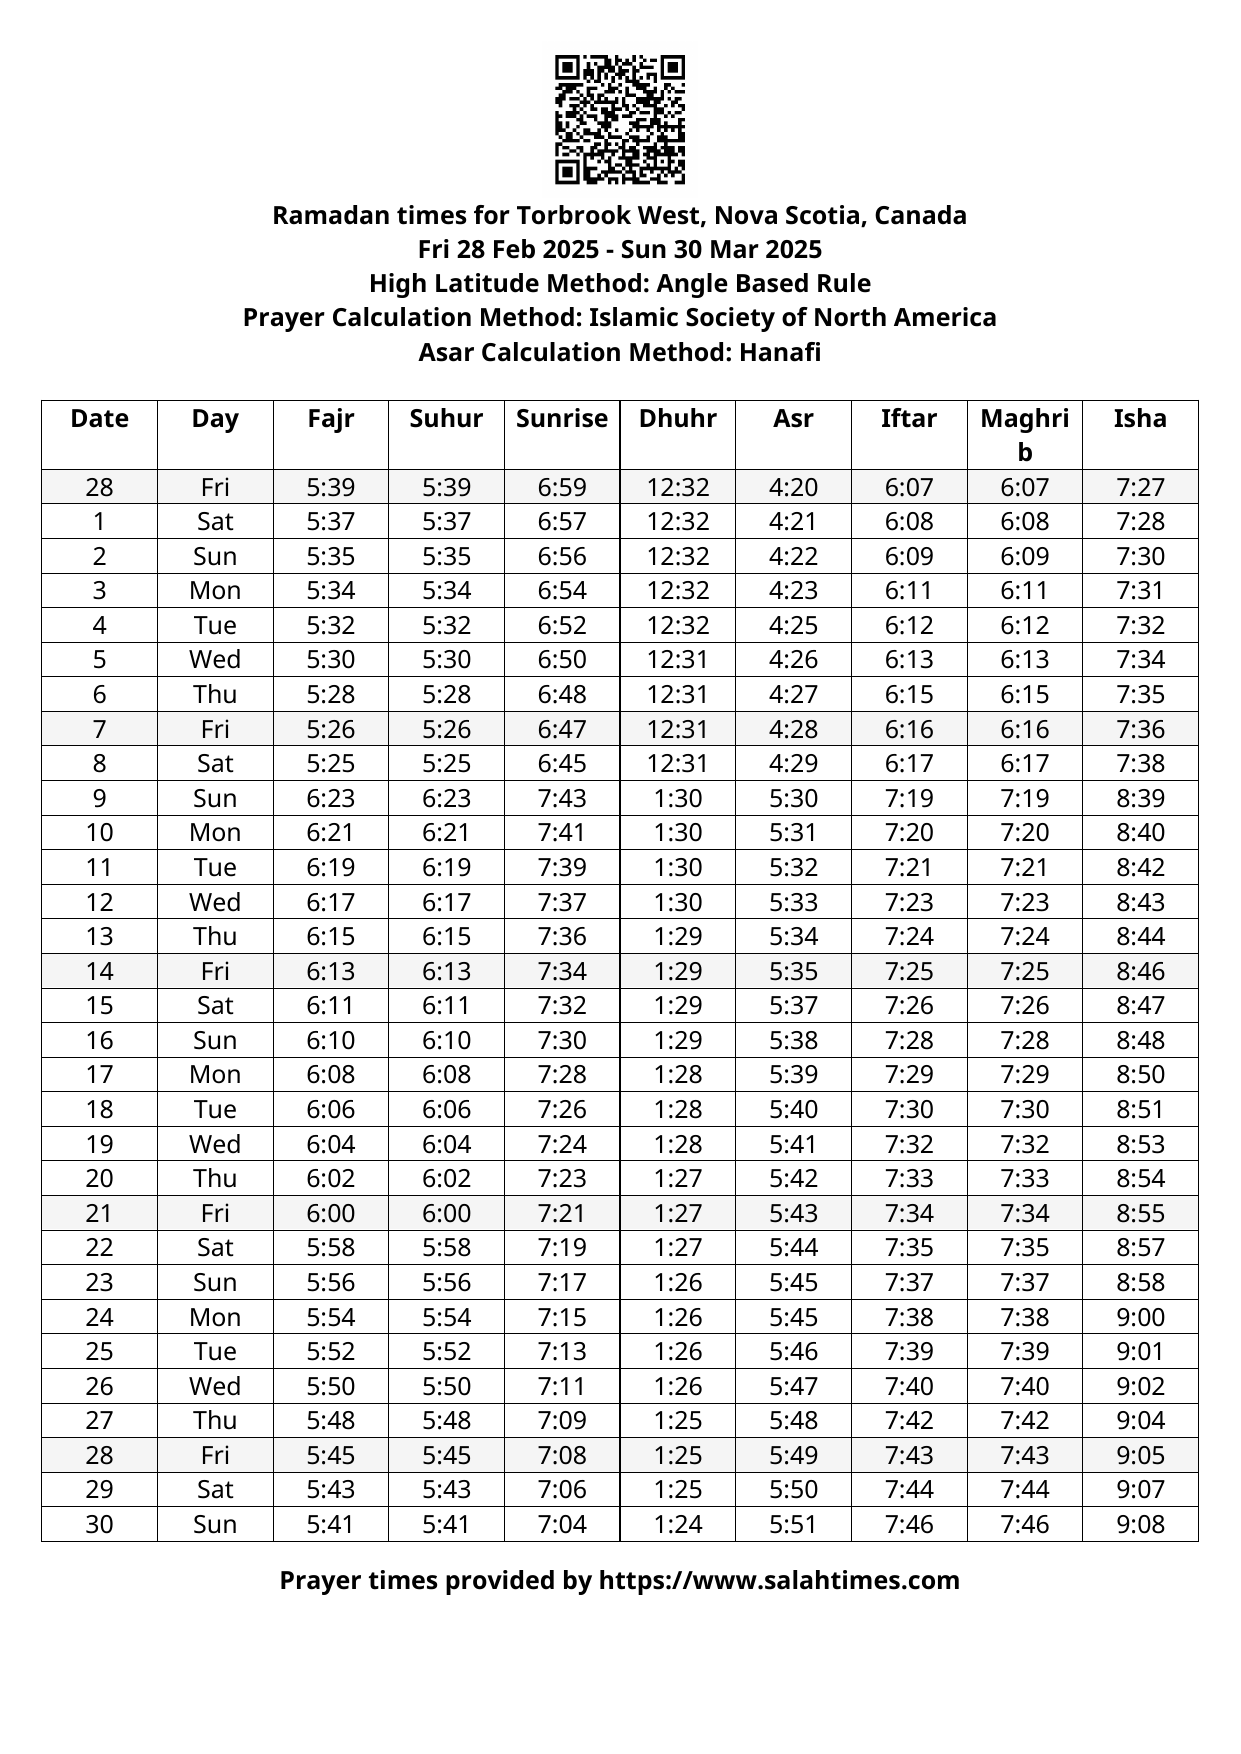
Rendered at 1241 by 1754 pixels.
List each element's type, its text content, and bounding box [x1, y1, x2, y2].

table_cell 1 [42, 504, 157, 538]
table_cell Wed [158, 885, 273, 918]
text Asar Calculation Method: Hanafi [42, 334, 1198, 368]
table_cell 6:04 [389, 1127, 504, 1160]
table_cell 7:26 [852, 989, 967, 1022]
table_cell 7:24 [968, 919, 1082, 953]
table_cell 5:45 [274, 1438, 388, 1472]
table_cell 7:29 [968, 1058, 1082, 1091]
table_cell 6:08 [968, 504, 1082, 538]
table_cell 6:54 [505, 574, 619, 607]
table_cell 7:41 [505, 816, 619, 849]
table_cell 7:32 [505, 989, 619, 1022]
table_cell 1:28 [621, 1127, 735, 1160]
table_cell 7:30 [1083, 539, 1198, 572]
table_cell 6:07 [968, 470, 1082, 503]
table_cell 6:15 [968, 677, 1082, 711]
table_cell Sat [158, 1473, 273, 1506]
table_cell 4:28 [736, 712, 851, 745]
table_cell 8:47 [1083, 989, 1198, 1022]
table_cell 7:26 [968, 989, 1082, 1022]
table_cell 5:45 [736, 1265, 851, 1299]
table_cell 7:24 [852, 919, 967, 953]
picture [542, 41, 699, 198]
table_cell 1:30 [621, 885, 735, 918]
table_cell 1:27 [621, 1161, 735, 1195]
table_cell 8:44 [1083, 919, 1198, 953]
table_cell 6:11 [968, 574, 1082, 607]
table_cell 5:56 [389, 1265, 504, 1299]
table_cell Tue [158, 608, 273, 642]
table_cell 7:31 [1083, 574, 1198, 607]
table_cell 30 [42, 1507, 157, 1541]
table_cell 6:13 [852, 643, 967, 676]
table_cell 7:44 [968, 1473, 1082, 1506]
table_cell Sun [158, 539, 273, 572]
table_cell 4 [42, 608, 157, 642]
table_cell 7:42 [968, 1404, 1082, 1437]
table_cell Sun [158, 1023, 273, 1057]
table_cell 8:58 [1083, 1265, 1198, 1299]
table_cell 13 [42, 919, 157, 953]
table_cell 1:27 [621, 1196, 735, 1229]
table_cell 7:04 [505, 1507, 619, 1541]
table_cell 24 [42, 1300, 157, 1333]
table_cell Mon [158, 574, 273, 607]
table_cell 6:47 [505, 712, 619, 745]
table_cell 7:37 [505, 885, 619, 918]
table_cell 12:31 [621, 712, 735, 745]
table_cell 7:34 [852, 1196, 967, 1229]
table_cell 7:39 [968, 1334, 1082, 1368]
table_cell Thu [158, 1404, 273, 1437]
table_cell 1:27 [621, 1231, 735, 1264]
table_cell 6:23 [389, 781, 504, 814]
table_cell 5:39 [736, 1058, 851, 1091]
table_cell Tue [158, 1334, 273, 1368]
table_cell 5:35 [274, 539, 388, 572]
table_cell Wed [158, 1369, 273, 1402]
table_cell Mon [158, 816, 273, 849]
table_cell 6:11 [389, 989, 504, 1022]
table_cell 5:41 [389, 1507, 504, 1541]
table_cell 8:51 [1083, 1092, 1198, 1126]
table_cell 6:11 [852, 574, 967, 607]
table_cell 7:33 [968, 1161, 1082, 1195]
table_cell 1:26 [621, 1334, 735, 1368]
text Fri 28 Feb 2025 - Sun 30 Mar 2025 [42, 232, 1198, 266]
table_cell 6:19 [389, 850, 504, 884]
table_cell 7:08 [505, 1438, 619, 1472]
table_cell 7:21 [968, 850, 1082, 884]
table_cell 4:26 [736, 643, 851, 676]
table_cell 5:34 [389, 574, 504, 607]
table_cell 7:30 [852, 1092, 967, 1126]
table_cell 5:32 [736, 850, 851, 884]
table_cell 5:39 [274, 470, 388, 503]
table_cell Sat [158, 746, 273, 780]
table_cell 5:45 [389, 1438, 504, 1472]
table_cell 5:49 [736, 1438, 851, 1472]
table_cell 7:38 [1083, 746, 1198, 780]
table_cell 7:25 [852, 954, 967, 987]
table_cell 6 [42, 677, 157, 711]
table_cell 7:30 [968, 1092, 1082, 1126]
table_cell 7:32 [852, 1127, 967, 1160]
table_cell 7:35 [1083, 677, 1198, 711]
table_cell 12:31 [621, 677, 735, 711]
table_cell 5 [42, 643, 157, 676]
table_cell 7:20 [852, 816, 967, 849]
table_cell 9 [42, 781, 157, 814]
table_cell 6:17 [389, 885, 504, 918]
table_cell 5:30 [389, 643, 504, 676]
table_cell 1:28 [621, 1092, 735, 1126]
table_cell 1:24 [621, 1507, 735, 1541]
table_cell 9:02 [1083, 1369, 1198, 1402]
table_cell 6:17 [968, 746, 1082, 780]
table_cell 5:48 [389, 1404, 504, 1437]
table_cell 6:52 [505, 608, 619, 642]
table_header Dhuhr [621, 401, 735, 469]
table_cell 5:26 [274, 712, 388, 745]
table_cell 7:39 [852, 1334, 967, 1368]
table_cell 6:04 [274, 1127, 388, 1160]
table_cell 7:42 [852, 1404, 967, 1437]
table_cell 3 [42, 574, 157, 607]
table_cell 5:52 [274, 1334, 388, 1368]
table_cell 5:30 [736, 781, 851, 814]
table_cell 25 [42, 1334, 157, 1368]
table_header Suhur [389, 401, 504, 469]
table_cell 6:50 [505, 643, 619, 676]
table_cell 7:19 [968, 781, 1082, 814]
table_cell 4:25 [736, 608, 851, 642]
text Prayer times provided by https://www.salahtimes.com [42, 1563, 1198, 1597]
table_cell 6:15 [389, 919, 504, 953]
table_cell 7:23 [852, 885, 967, 918]
table_cell Fri [158, 470, 273, 503]
table_cell 5:43 [736, 1196, 851, 1229]
table_cell 6:13 [274, 954, 388, 987]
table_cell 5:41 [736, 1127, 851, 1160]
table_cell 14 [42, 954, 157, 987]
table_cell 6:08 [389, 1058, 504, 1091]
table_cell 1:29 [621, 954, 735, 987]
table_cell 12:31 [621, 643, 735, 676]
table_cell 5:30 [274, 643, 388, 676]
table_cell 6:06 [274, 1092, 388, 1126]
text High Latitude Method: Angle Based Rule [42, 266, 1198, 300]
table_header Maghrib [968, 401, 1082, 469]
table_cell 8:46 [1083, 954, 1198, 987]
table_cell 18 [42, 1092, 157, 1126]
table_cell 4:27 [736, 677, 851, 711]
table_cell 27 [42, 1404, 157, 1437]
table_cell 4:23 [736, 574, 851, 607]
table_cell 5:34 [274, 574, 388, 607]
text Ramadan times for Torbrook West, Nova Scotia, Canada [42, 198, 1198, 232]
table_header Date [42, 401, 157, 469]
table_cell 6:21 [274, 816, 388, 849]
table_cell 12 [42, 885, 157, 918]
table_cell 29 [42, 1473, 157, 1506]
table_cell 8:43 [1083, 885, 1198, 918]
table_cell 5:35 [389, 539, 504, 572]
table_cell 7:21 [505, 1196, 619, 1229]
table_cell 1:29 [621, 919, 735, 953]
table_cell 11 [42, 850, 157, 884]
table_cell Fri [158, 1438, 273, 1472]
table_cell 9:05 [1083, 1438, 1198, 1472]
table_cell 12:32 [621, 470, 735, 503]
table_cell 5:38 [736, 1023, 851, 1057]
table_cell 5:50 [389, 1369, 504, 1402]
table_cell 5:54 [274, 1300, 388, 1333]
table_cell 7:28 [1083, 504, 1198, 538]
table_cell 6:10 [274, 1023, 388, 1057]
table_cell 7:38 [852, 1300, 967, 1333]
table_cell Wed [158, 643, 273, 676]
table_cell 5:40 [736, 1092, 851, 1126]
table_cell 7:46 [968, 1507, 1082, 1541]
table_cell 5:26 [389, 712, 504, 745]
table_cell 7:38 [968, 1300, 1082, 1333]
table_cell 7:39 [505, 850, 619, 884]
table_cell 7 [42, 712, 157, 745]
table_cell 7:21 [852, 850, 967, 884]
table_cell 5:42 [736, 1161, 851, 1195]
table_cell Sun [158, 1265, 273, 1299]
table_cell 6:07 [852, 470, 967, 503]
table_header Asr [736, 401, 851, 469]
table_cell 12:32 [621, 608, 735, 642]
table_cell 7:40 [852, 1369, 967, 1402]
table_cell Fri [158, 1196, 273, 1229]
table_cell 5:46 [736, 1334, 851, 1368]
table_cell 7:09 [505, 1404, 619, 1437]
table_cell 7:28 [505, 1058, 619, 1091]
table_cell 6:45 [505, 746, 619, 780]
table_cell 6:06 [389, 1092, 504, 1126]
table_cell Wed [158, 1127, 273, 1160]
table_cell 5:54 [389, 1300, 504, 1333]
table_cell 5:31 [736, 816, 851, 849]
table_cell 7:43 [968, 1438, 1082, 1472]
table_cell 6:19 [274, 850, 388, 884]
table_cell 7:15 [505, 1300, 619, 1333]
table_cell 12:32 [621, 539, 735, 572]
table_cell 7:06 [505, 1473, 619, 1506]
table_cell 7:40 [968, 1369, 1082, 1402]
table_cell 6:00 [389, 1196, 504, 1229]
table_cell 8:48 [1083, 1023, 1198, 1057]
table_cell 5:48 [736, 1404, 851, 1437]
table_cell 7:35 [968, 1231, 1082, 1264]
table_cell 5:25 [274, 746, 388, 780]
table_cell 8:50 [1083, 1058, 1198, 1091]
table_cell 7:28 [852, 1023, 967, 1057]
table_cell 1:25 [621, 1404, 735, 1437]
table_cell 8:40 [1083, 816, 1198, 849]
table_cell 1:29 [621, 989, 735, 1022]
table_cell 5:51 [736, 1507, 851, 1541]
table_cell 5:41 [274, 1507, 388, 1541]
table_cell 20 [42, 1161, 157, 1195]
table_cell 5:35 [736, 954, 851, 987]
table_cell 4:29 [736, 746, 851, 780]
table_cell 6:00 [274, 1196, 388, 1229]
table_header Isha [1083, 401, 1198, 469]
table_cell 7:24 [505, 1127, 619, 1160]
table_cell 6:15 [852, 677, 967, 711]
table_cell 5:32 [389, 608, 504, 642]
table_cell 8:54 [1083, 1161, 1198, 1195]
table_cell 1:30 [621, 850, 735, 884]
table_cell Sun [158, 781, 273, 814]
table_cell 1:26 [621, 1300, 735, 1333]
table_cell 1:29 [621, 1023, 735, 1057]
table_cell Tue [158, 1092, 273, 1126]
table_cell 12:32 [621, 574, 735, 607]
table_cell 7:19 [852, 781, 967, 814]
table_cell 1:26 [621, 1369, 735, 1402]
table_cell 5:58 [274, 1231, 388, 1264]
table_cell 23 [42, 1265, 157, 1299]
table_cell 6:09 [852, 539, 967, 572]
table_cell 6:48 [505, 677, 619, 711]
table_cell 8:42 [1083, 850, 1198, 884]
table_cell 6:59 [505, 470, 619, 503]
table_cell 7:11 [505, 1369, 619, 1402]
table_cell 8:53 [1083, 1127, 1198, 1160]
table_cell 7:27 [1083, 470, 1198, 503]
table_cell 9:00 [1083, 1300, 1198, 1333]
table_cell Sat [158, 504, 273, 538]
table_cell 8:57 [1083, 1231, 1198, 1264]
table_cell 7:20 [968, 816, 1082, 849]
table_cell 5:43 [389, 1473, 504, 1506]
table_cell 5:39 [389, 470, 504, 503]
table_cell 8:55 [1083, 1196, 1198, 1229]
table_cell 7:33 [852, 1161, 967, 1195]
table_cell 8 [42, 746, 157, 780]
table_cell 7:23 [968, 885, 1082, 918]
table_cell 1:28 [621, 1058, 735, 1091]
table_cell Sat [158, 989, 273, 1022]
table_cell 5:47 [736, 1369, 851, 1402]
table_cell 1:30 [621, 781, 735, 814]
table_cell 7:37 [968, 1265, 1082, 1299]
table_cell 5:43 [274, 1473, 388, 1506]
table_cell 1:25 [621, 1473, 735, 1506]
table_header Sunrise [505, 401, 619, 469]
table_cell 4:22 [736, 539, 851, 572]
table_cell 6:02 [389, 1161, 504, 1195]
table_cell 6:17 [852, 746, 967, 780]
table_cell 6:21 [389, 816, 504, 849]
table_cell 7:46 [852, 1507, 967, 1541]
table_cell 7:34 [1083, 643, 1198, 676]
table_cell 19 [42, 1127, 157, 1160]
table_header Fajr [274, 401, 388, 469]
table_cell 21 [42, 1196, 157, 1229]
table_cell Mon [158, 1058, 273, 1091]
table_cell 7:44 [852, 1473, 967, 1506]
table_cell 12:31 [621, 746, 735, 780]
table_cell Fri [158, 712, 273, 745]
table_cell 5:37 [389, 504, 504, 538]
table_cell 28 [42, 470, 157, 503]
table_cell 15 [42, 989, 157, 1022]
table_cell 7:36 [505, 919, 619, 953]
table_cell 6:16 [968, 712, 1082, 745]
table_cell 5:25 [389, 746, 504, 780]
table_cell 7:13 [505, 1334, 619, 1368]
table_cell Thu [158, 919, 273, 953]
table_cell Fri [158, 954, 273, 987]
table_cell 6:13 [968, 643, 1082, 676]
table_cell 7:35 [852, 1231, 967, 1264]
table_cell 17 [42, 1058, 157, 1091]
table_cell Sun [158, 1507, 273, 1541]
table_cell 6:23 [274, 781, 388, 814]
table_cell 5:48 [274, 1404, 388, 1437]
table_cell 5:52 [389, 1334, 504, 1368]
table_cell 4:21 [736, 504, 851, 538]
table_cell 6:08 [852, 504, 967, 538]
table_cell Sat [158, 1231, 273, 1264]
table_cell 7:29 [852, 1058, 967, 1091]
table_cell 7:34 [968, 1196, 1082, 1229]
table_cell Mon [158, 1300, 273, 1333]
table_cell 7:37 [852, 1265, 967, 1299]
table_cell 7:43 [505, 781, 619, 814]
table_cell 6:10 [389, 1023, 504, 1057]
table_cell 5:37 [736, 989, 851, 1022]
table_cell 7:43 [852, 1438, 967, 1472]
table_header Day [158, 401, 273, 469]
table_cell 7:23 [505, 1161, 619, 1195]
table_cell 1:26 [621, 1265, 735, 1299]
table_cell 9:01 [1083, 1334, 1198, 1368]
table_cell 7:30 [505, 1023, 619, 1057]
table_cell 8:39 [1083, 781, 1198, 814]
table_cell 1:25 [621, 1438, 735, 1472]
table_cell 6:08 [274, 1058, 388, 1091]
table_cell 9:04 [1083, 1404, 1198, 1437]
table_cell 7:36 [1083, 712, 1198, 745]
table_cell 7:26 [505, 1092, 619, 1126]
table_cell 10 [42, 816, 157, 849]
table_cell 6:11 [274, 989, 388, 1022]
table_cell 5:50 [274, 1369, 388, 1402]
table_cell 5:37 [274, 504, 388, 538]
table_cell 5:50 [736, 1473, 851, 1506]
table_cell 5:56 [274, 1265, 388, 1299]
table_cell 5:28 [389, 677, 504, 711]
table_cell 9:08 [1083, 1507, 1198, 1541]
text Prayer Calculation Method: Islamic Society of North America [42, 300, 1198, 334]
table_cell 6:02 [274, 1161, 388, 1195]
table_cell 6:16 [852, 712, 967, 745]
table_cell 1:30 [621, 816, 735, 849]
table_cell 5:32 [274, 608, 388, 642]
table_cell Tue [158, 850, 273, 884]
table_cell Thu [158, 1161, 273, 1195]
table_cell 7:32 [1083, 608, 1198, 642]
table_cell 6:13 [389, 954, 504, 987]
table_cell 6:09 [968, 539, 1082, 572]
table_cell 28 [42, 1438, 157, 1472]
table_cell 7:34 [505, 954, 619, 987]
table_cell 6:56 [505, 539, 619, 572]
table_cell 6:17 [274, 885, 388, 918]
table_cell 7:19 [505, 1231, 619, 1264]
table_cell 7:17 [505, 1265, 619, 1299]
table_cell 7:25 [968, 954, 1082, 987]
table_cell 5:58 [389, 1231, 504, 1264]
table_cell 6:57 [505, 504, 619, 538]
table_cell 22 [42, 1231, 157, 1264]
table_cell 5:33 [736, 885, 851, 918]
table_cell 6:15 [274, 919, 388, 953]
table_cell 16 [42, 1023, 157, 1057]
table_cell 4:20 [736, 470, 851, 503]
table_cell 12:32 [621, 504, 735, 538]
table_cell 6:12 [968, 608, 1082, 642]
table_cell 5:44 [736, 1231, 851, 1264]
table_cell 26 [42, 1369, 157, 1402]
table_cell 5:45 [736, 1300, 851, 1333]
table_cell 7:32 [968, 1127, 1082, 1160]
table_cell Thu [158, 677, 273, 711]
table_cell 2 [42, 539, 157, 572]
table_cell 9:07 [1083, 1473, 1198, 1506]
table_cell 5:28 [274, 677, 388, 711]
table_cell 6:12 [852, 608, 967, 642]
table_cell 7:28 [968, 1023, 1082, 1057]
table_cell 5:34 [736, 919, 851, 953]
table_header Iftar [852, 401, 967, 469]
